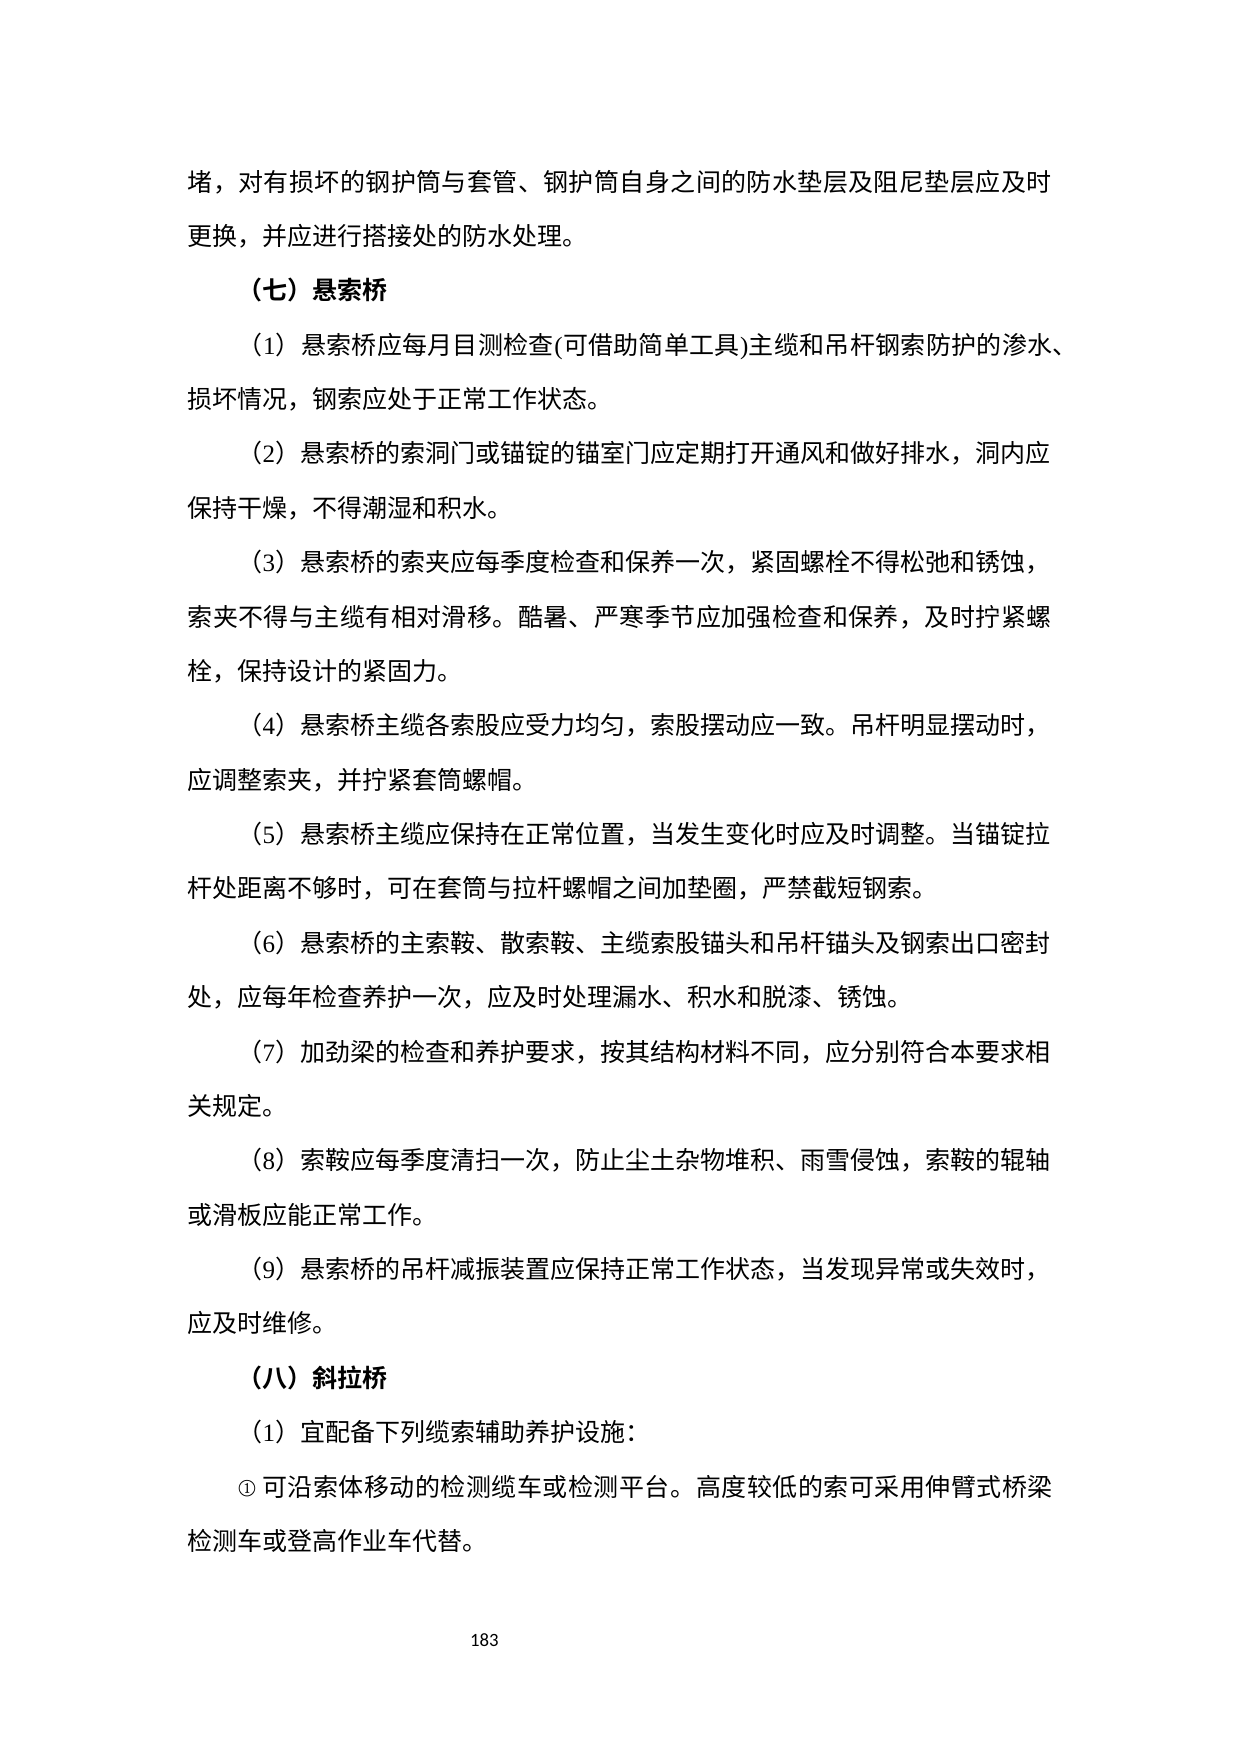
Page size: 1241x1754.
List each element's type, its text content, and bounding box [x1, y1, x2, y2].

text （9）悬索桥的吊杆减振装置应保持正常工作状态，当发现异常或失效时，应及时维修。 [187, 1249, 1053, 1340]
text （4）悬索桥主缆各索股应受力均匀，索股摆动应一致。吊杆明显摆动时，应调整索夹，并拧紧套筒螺帽。 [187, 706, 1053, 796]
text （七）悬索桥 [187, 271, 1053, 307]
text （8）索鞍应每季度清扫一次，防止尘土杂物堆积、雨雪侵蚀，索鞍的辊轴或滑板应能正常工作。 [187, 1141, 1053, 1231]
text （6）悬索桥的主索鞍、散索鞍、主缆索股锚头和吊杆锚头及钢索出口密封处，应每年检查养护一次，应及时处理漏水、积水和脱漆、锈蚀。 [187, 923, 1053, 1014]
text （2）悬索桥的索洞门或锚锭的锚室门应定期打开通风和做好排水，洞内应保持干燥，不得潮湿和积水。 [187, 434, 1053, 524]
text ①可沿索体移动的检测缆车或检测平台。高度较低的索可采用伸臂式桥梁检测车或登高作业车代替。 [187, 1467, 1053, 1558]
text （八）斜拉桥 [187, 1358, 1053, 1394]
text （5）悬索桥主缆应保持在正常位置，当发生变化时应及时调整。当锚锭拉杆处距离不够时，可在套筒与拉杆螺帽之间加垫圈，严禁截短钢索。 [187, 814, 1053, 905]
text （1）宜配备下列缆索辅助养护设施： [187, 1413, 1053, 1449]
text （3）悬索桥的索夹应每季度检查和保养一次，紧固螺栓不得松弛和锈蚀，索夹不得与主缆有相对滑移。酷暑、严寒季节应加强检查和保养，及时拧紧螺栓，保持设计的紧固力。 [187, 543, 1053, 688]
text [187, 162, 1053, 253]
text （7）加劲梁的检查和养护要求，按其结构材料不同，应分别符合本要求相关规定。 [187, 1032, 1053, 1123]
text （1）悬索桥应每月目测检查(可借助简单工具)主缆和吊杆钢索防护的渗水、损坏情况，钢索应处于正常工作状态。 [187, 325, 1053, 416]
